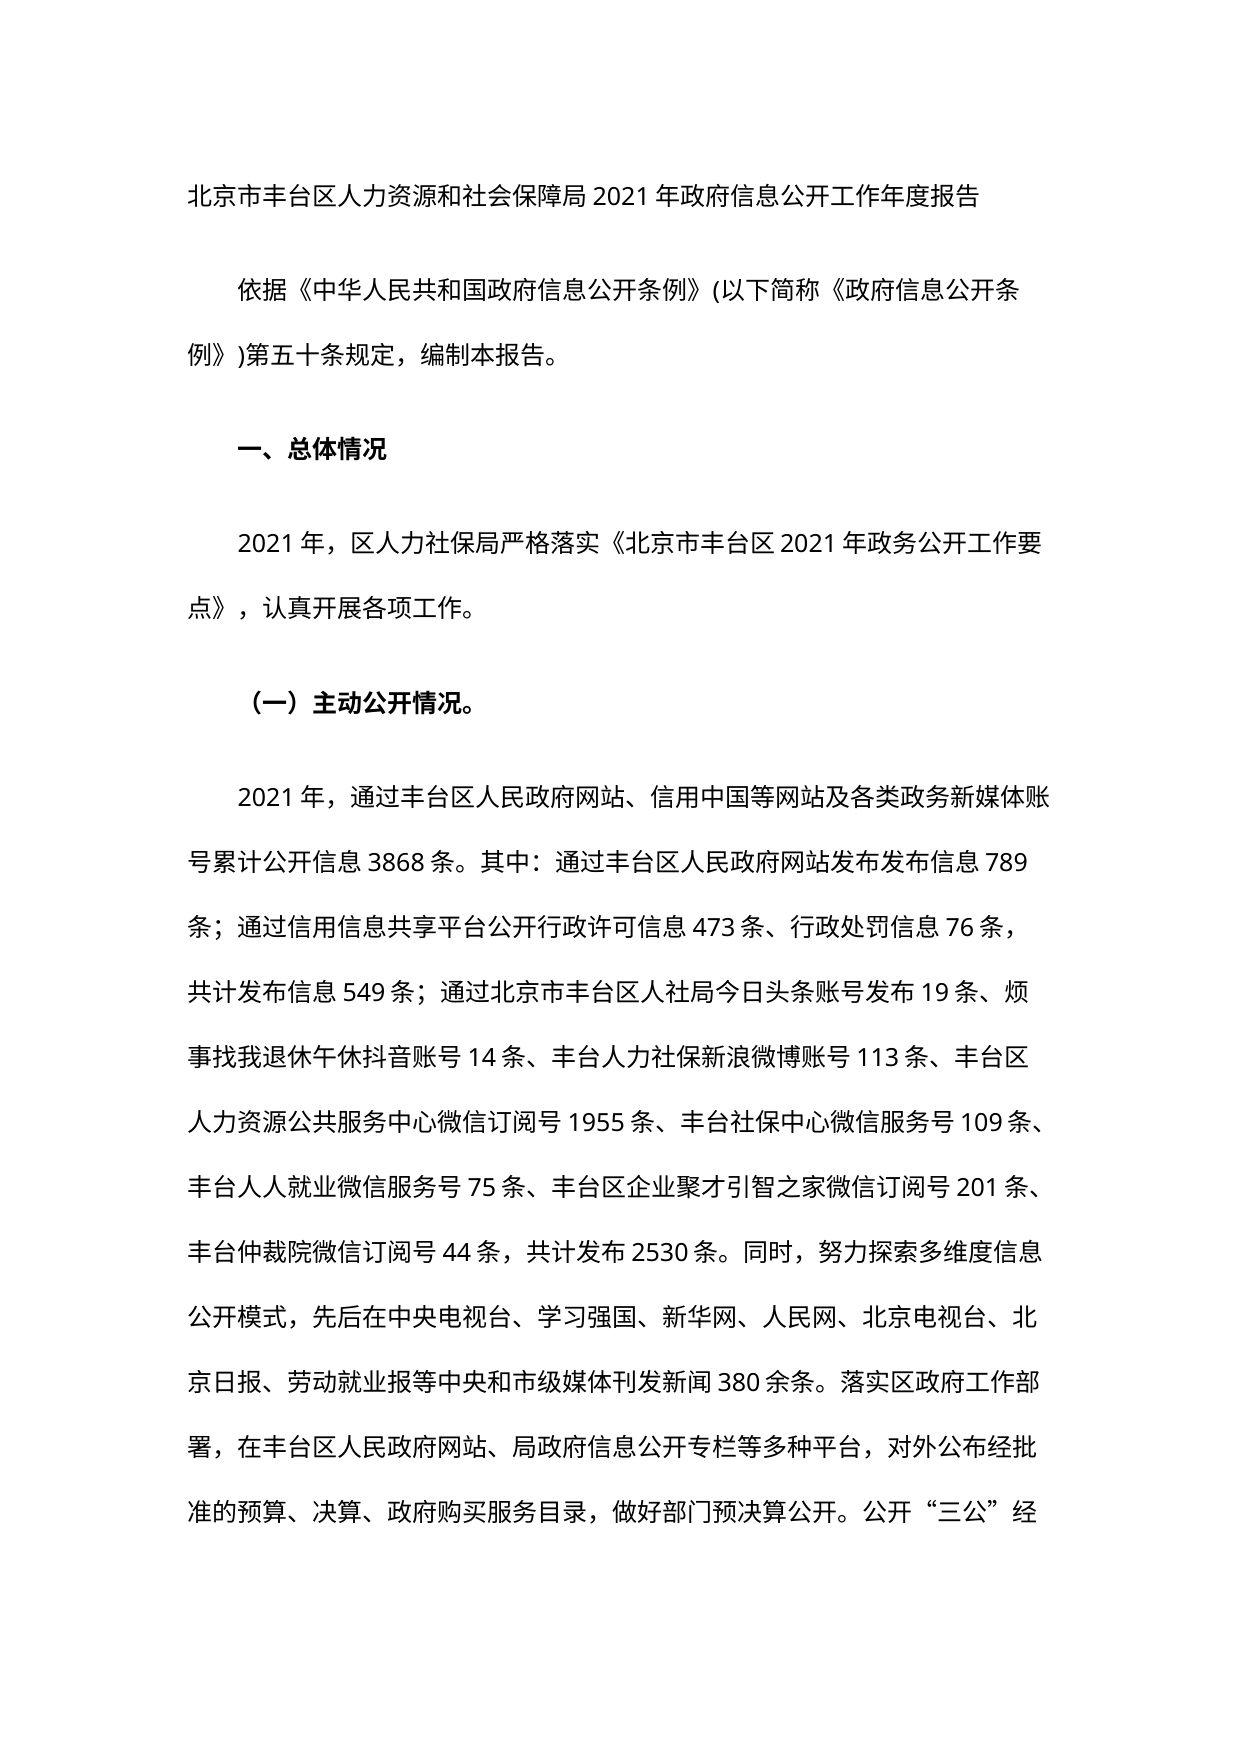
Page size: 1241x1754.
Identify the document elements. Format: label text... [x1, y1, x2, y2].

text 2021年，区人力社保局严格落实《北京市丰台区2021年政务公开工作要点》，认真开展各项工作。 [187, 509, 1053, 639]
text 北京市丰台区人力资源和社会保障局2021年政府信息公开工作年度报告 [187, 162, 1053, 227]
text 依据《中华人民共和国政府信息公开条例》(以下简称《政府信息公开条例》)第五十条规定，编制本报告。 [187, 256, 1053, 386]
text （一）主动公开情况。 [187, 669, 1053, 734]
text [187, 763, 1053, 1543]
text 一、总体情况 [187, 415, 1053, 480]
